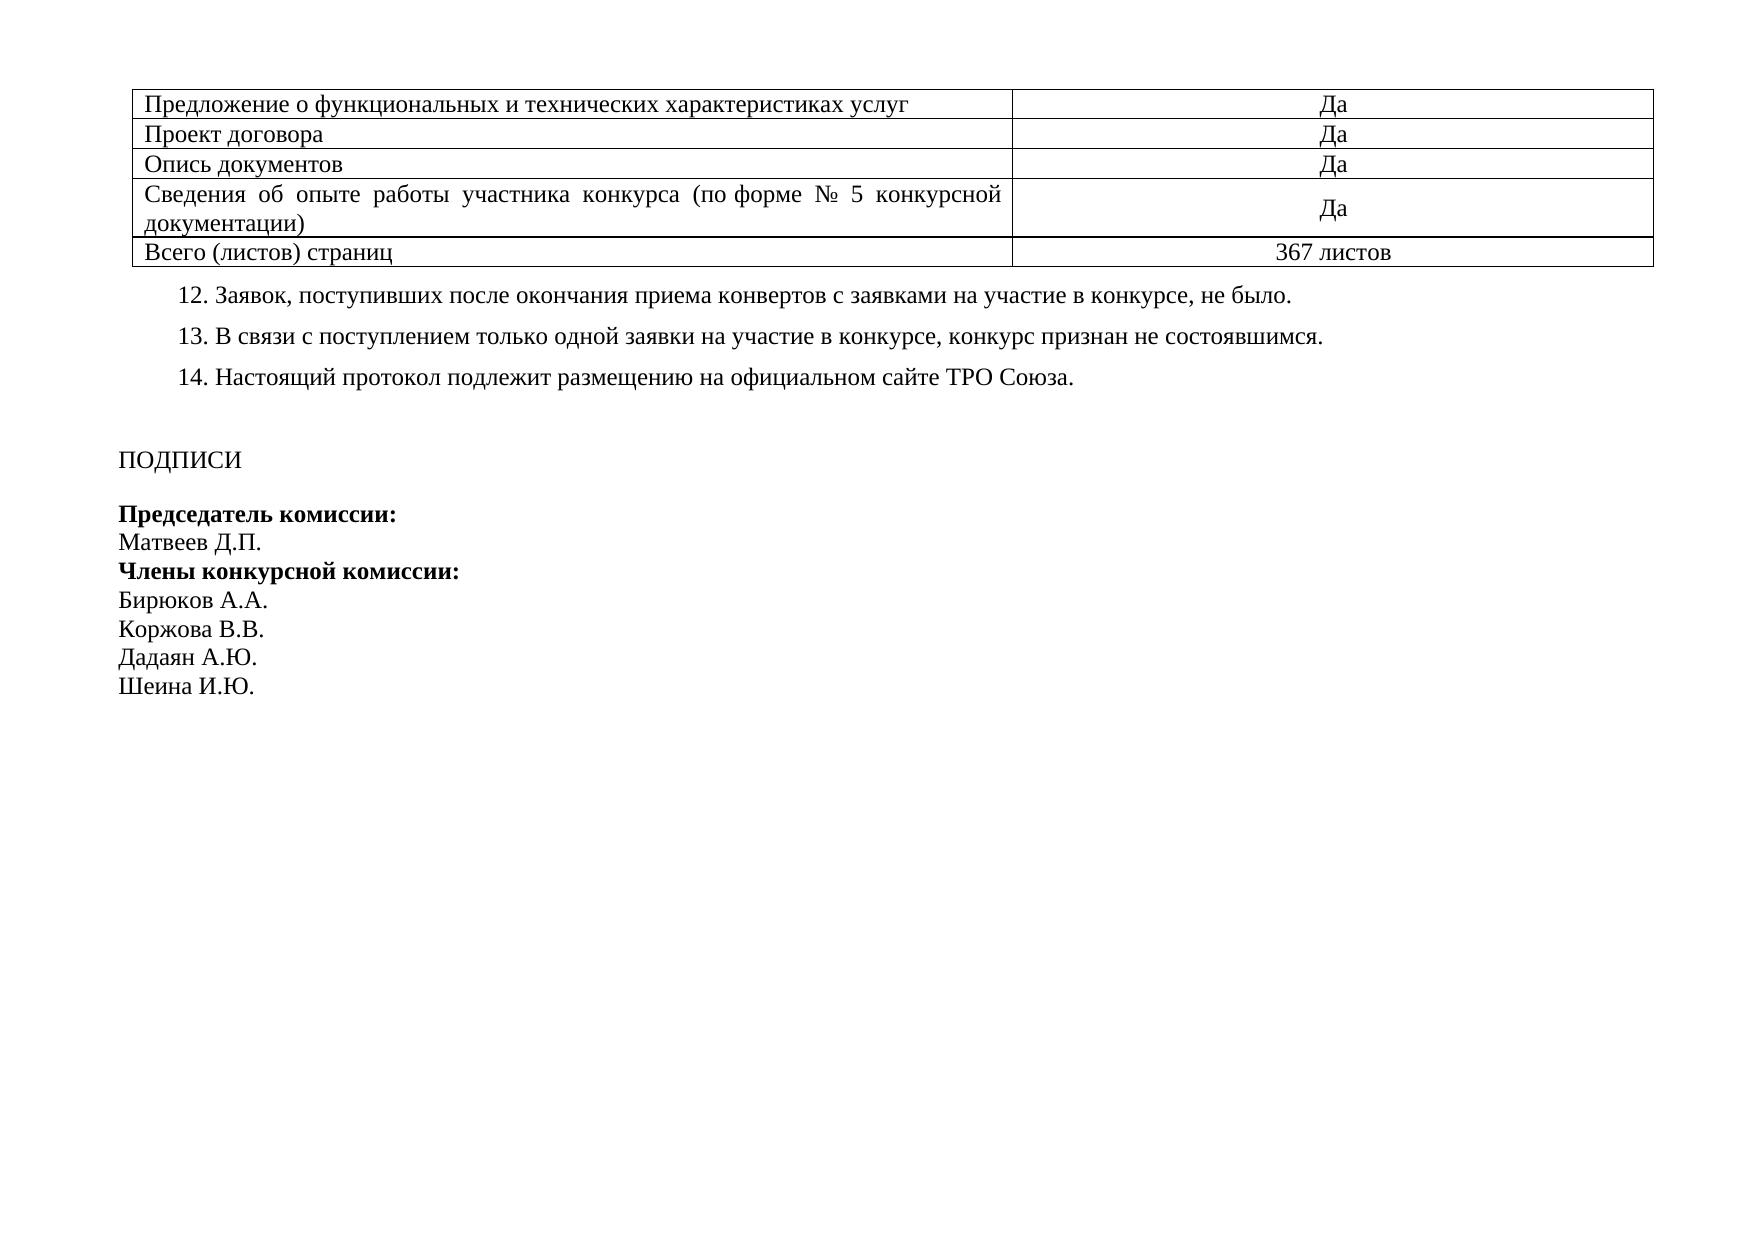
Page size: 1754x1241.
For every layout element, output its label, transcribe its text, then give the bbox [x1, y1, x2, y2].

table_cell Да [1013, 119, 1653, 148]
text ПОДПИСИ [118, 445, 1636, 473]
text Председатель комиссии: [118, 499, 1636, 527]
table_cell Предложение о функциональных и технических характеристиках услуг [133, 90, 1012, 118]
table_cell Сведения об опыте работы участника конкурса (по форме № 5 конкурсной документации) [133, 179, 1012, 236]
text Дадаян А.Ю. [118, 642, 1636, 671]
table_cell Проект договора [133, 119, 1012, 148]
text 14. Настоящий протокол подлежит размещению на официальном сайте ТРО Союза. [177, 362, 1636, 391]
text Члены конкурсной комиссии: [118, 556, 1636, 585]
text Коржова В.В. [118, 614, 1636, 642]
text 13. В связи с поступлением только одной заявки на участие в конкурсе, конкурс признан не состоявшимся. [177, 321, 1636, 350]
text 12. Заявок, поступивших после окончания приема конвертов с заявками на участие в конкурсе, не было. [177, 280, 1636, 308]
table_cell Да [1013, 90, 1653, 118]
table_cell Опись документов [133, 149, 1012, 178]
text Шеина И.Ю. [118, 671, 1636, 700]
table_cell Всего (листов) страниц [133, 238, 1012, 266]
table_cell Да [1013, 179, 1653, 236]
text Матвеев Д.П. [118, 527, 1636, 556]
text Бирюков А.А. [118, 585, 1636, 614]
table_cell Да [1013, 149, 1653, 178]
table_cell 367 листов [1013, 238, 1653, 266]
